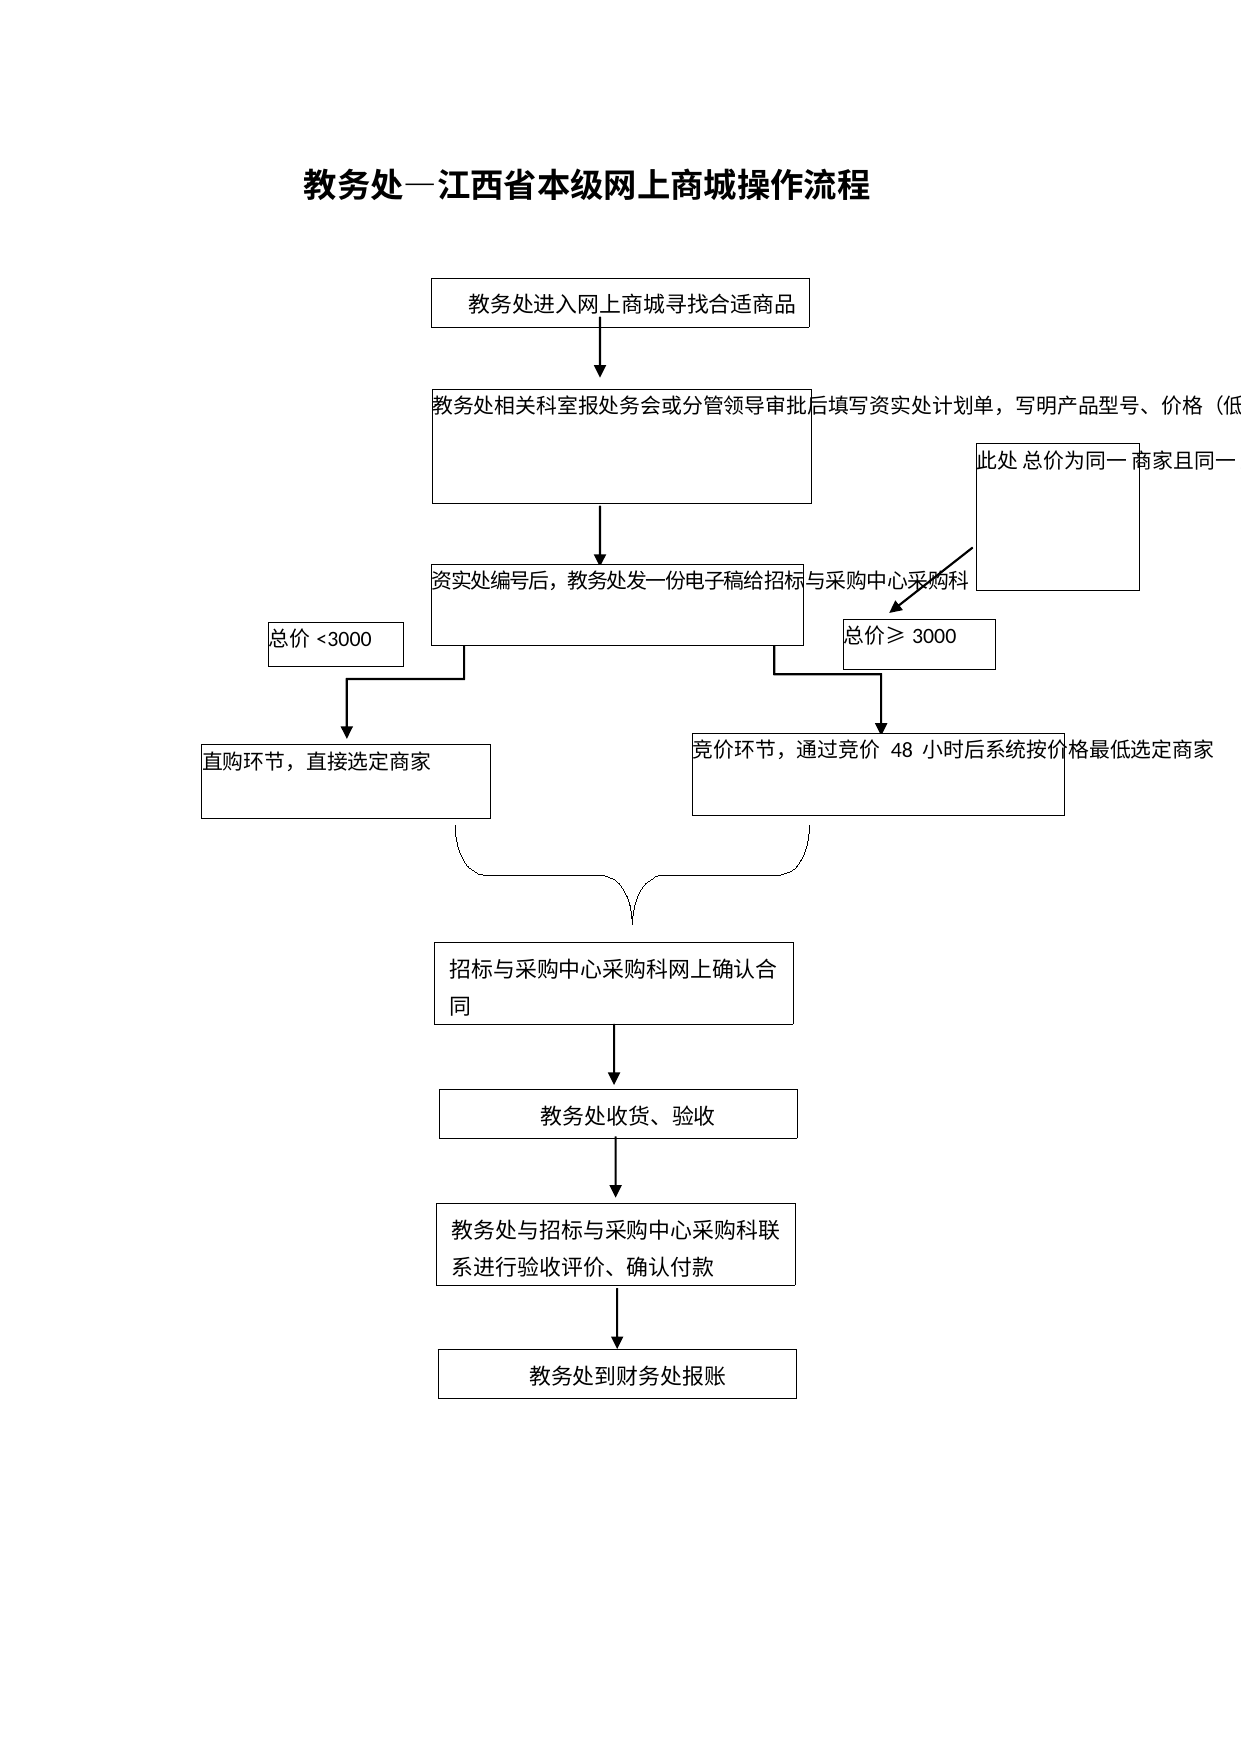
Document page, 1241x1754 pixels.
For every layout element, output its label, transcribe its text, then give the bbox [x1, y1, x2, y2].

text 教务处—江西省本级网上商城操作流程 [303, 159, 1151, 207]
